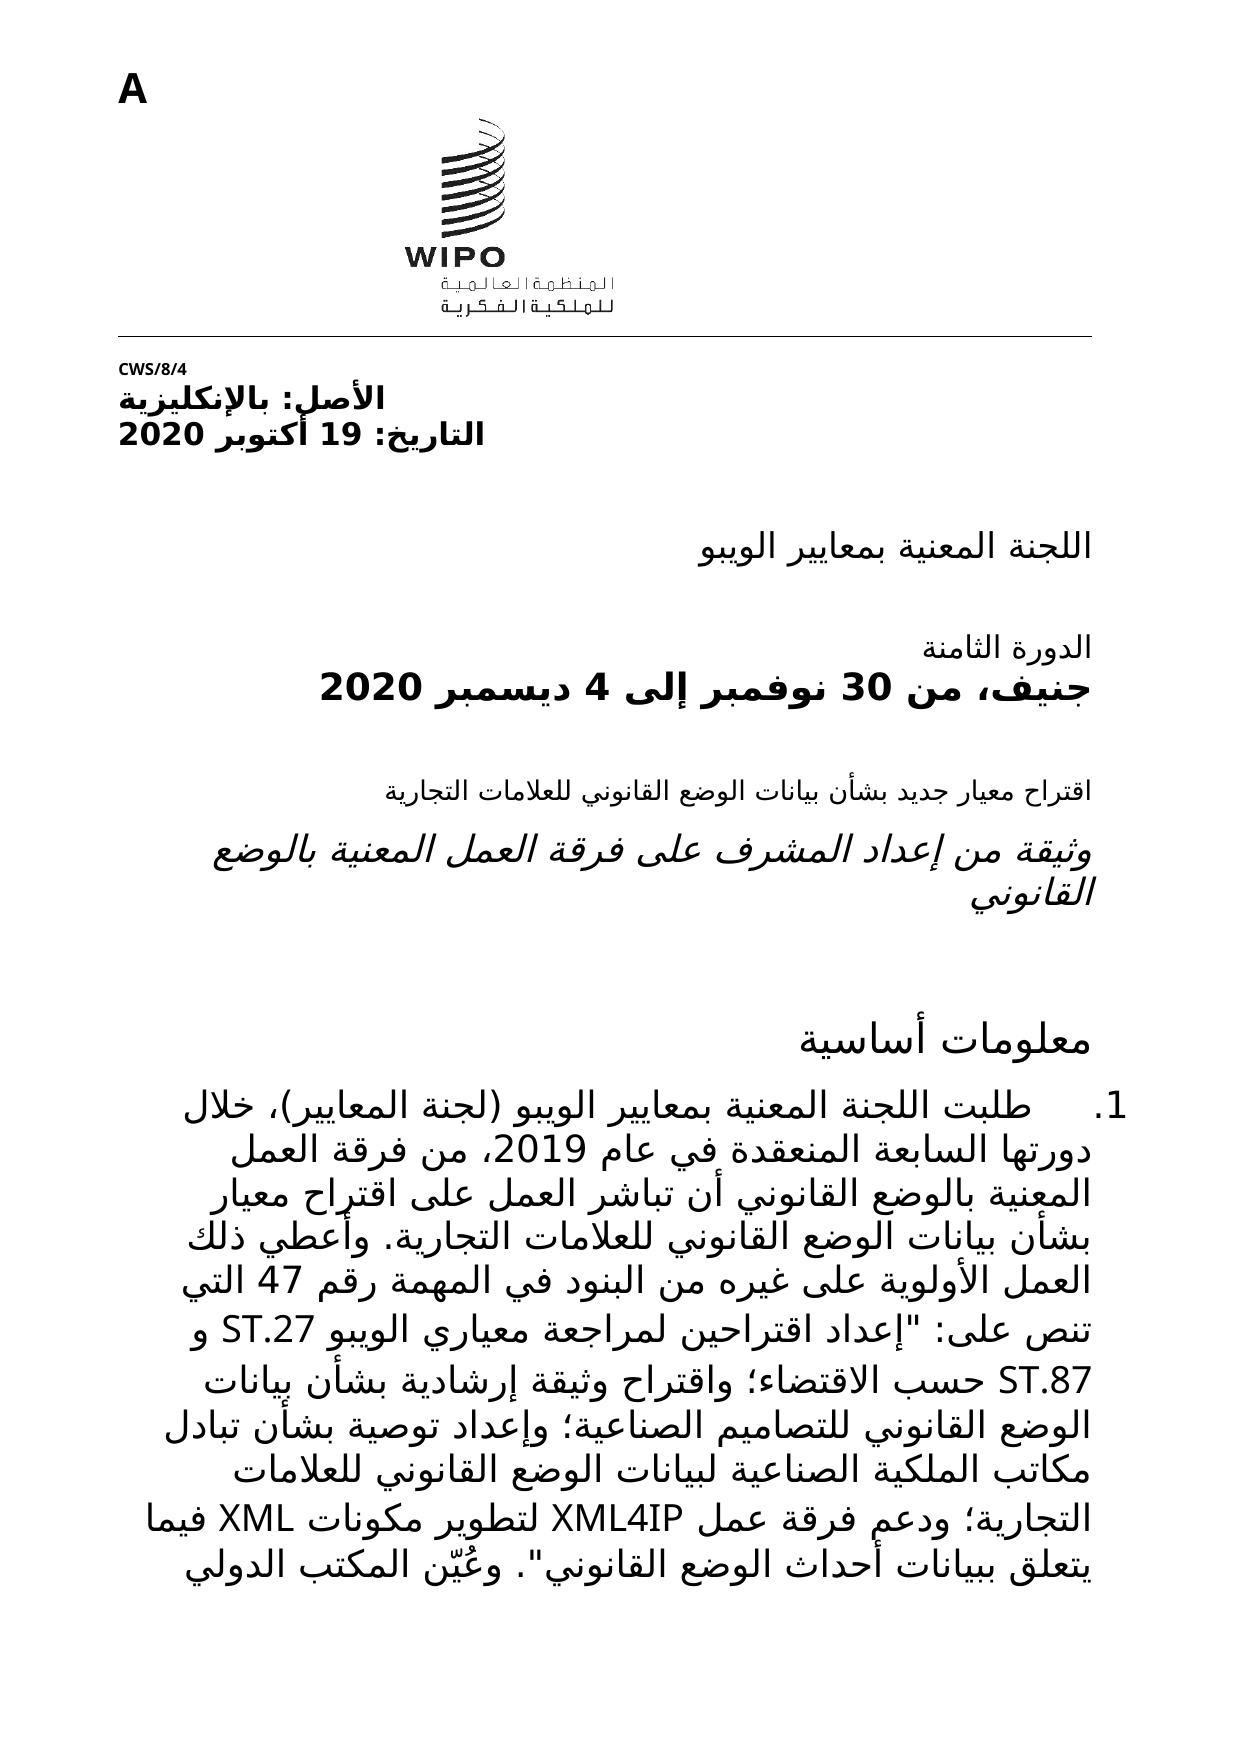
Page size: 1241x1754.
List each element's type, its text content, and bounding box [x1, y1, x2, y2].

text التاريخ: 19 أكتوبر 2020 [118, 417, 1092, 453]
subtitle معلومات أساسية [118, 1014, 1092, 1063]
subtitle اللجنة المعنية بمعايير الويبو [118, 526, 1092, 567]
text الأصل: بالإنكليزية [118, 380, 1092, 417]
text A [118, 59, 1092, 116]
text الدورة الثامنة [118, 629, 1092, 666]
text وثيقة من إعداد المشرف على فرقة العمل المعنية بالوضع القانوني [118, 827, 1092, 914]
text اقتراح معيار جديد بشأن بيانات الوضع القانوني للعلامات التجارية [118, 775, 1092, 806]
text جنيف، من 30 نوفمبر إلى 4 ديسمبر 2020 [118, 666, 1092, 709]
picture [402, 115, 620, 324]
text CWS/8/4 [118, 337, 1092, 380]
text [118, 1084, 1092, 1586]
